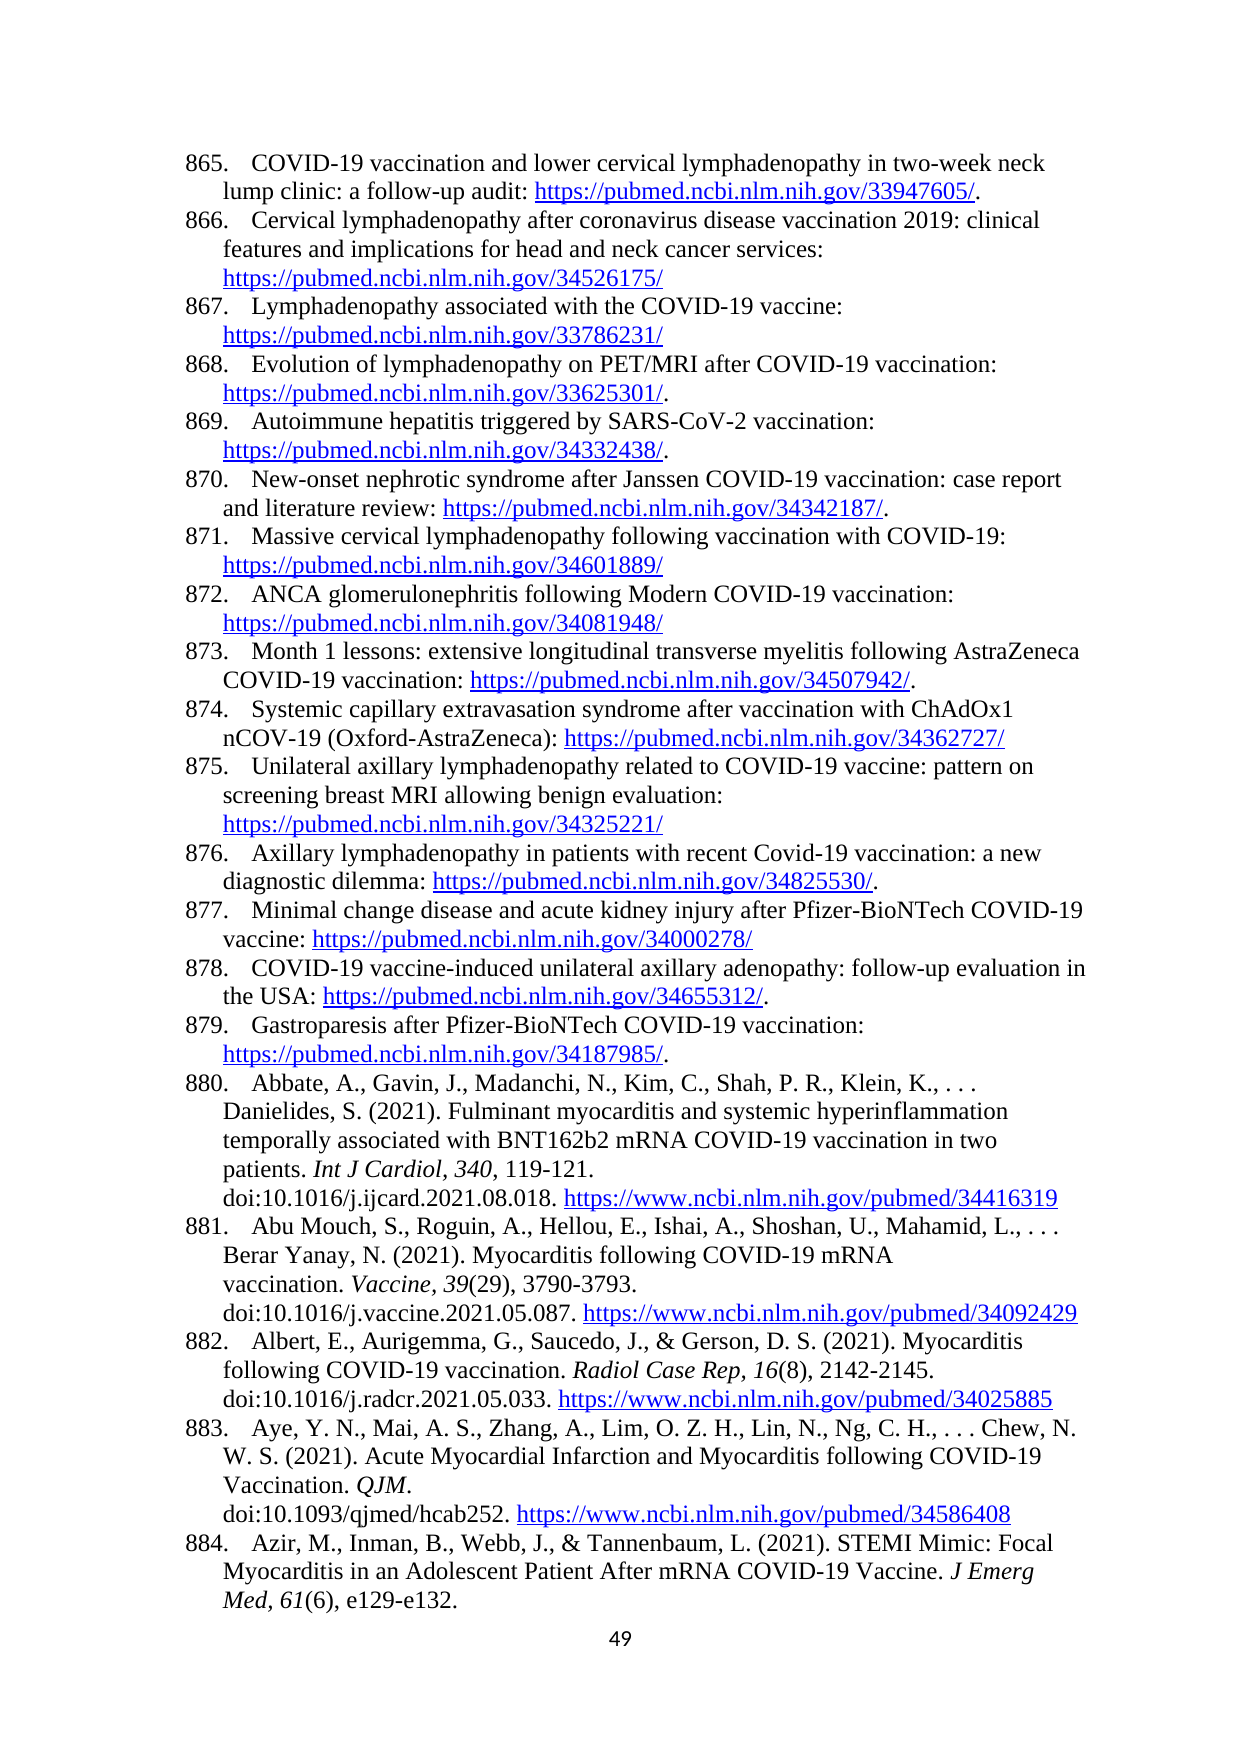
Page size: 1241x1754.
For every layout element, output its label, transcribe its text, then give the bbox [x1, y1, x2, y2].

list Autoimmune hepatitis triggered by SARS-CoV-2 vaccination: https://pubmed.ncbi.nlm.nih.gov/34332438/. [185, 406, 1093, 464]
list Minimal change disease and acute kidney injury after Pfizer-BioNTech COVID-19 vaccine: https://pubmed.ncbi.nlm.nih.gov/34000278/ [185, 895, 1093, 953]
list Gastroparesis after Pfizer-BioNTech COVID-19 vaccination: https://pubmed.ncbi.nlm.nih.gov/34187985/. [185, 1010, 1093, 1068]
list Abbate, A., Gavin, J., Madanchi, N., Kim, C., Shah, P. R., Klein, K., . . . Danielides, S. (2021). Fulminant myocarditis and systemic hyperinflammation temporally associated with BNT162b2 mRNA COVID-19 vaccination in two patients. Int J Cardiol, 340, 119-121. doi:10.1016/j.ijcard.2021.08.018. https://www.ncbi.nlm.nih.gov/pubmed/34416319 [185, 1068, 1093, 1211]
list Axillary lymphadenopathy in patients with recent Covid-19 vaccination: a new diagnostic dilemma: https://pubmed.ncbi.nlm.nih.gov/34825530/. [185, 838, 1093, 895]
list Lymphadenopathy associated with the COVID-19 vaccine: https://pubmed.ncbi.nlm.nih.gov/33786231/ [185, 291, 1093, 349]
list Aye, Y. N., Mai, A. S., Zhang, A., Lim, O. Z. H., Lin, N., Ng, C. H., . . . Chew, N. W. S. (2021). Acute Myocardial Infarction and Myocarditis following COVID-19 Vaccination. QJM. doi:10.1093/qjmed/hcab252. https://www.ncbi.nlm.nih.gov/pubmed/34586408 [185, 1413, 1093, 1528]
list Massive cervical lymphadenopathy following vaccination with COVID-19: https://pubmed.ncbi.nlm.nih.gov/34601889/ [185, 521, 1093, 579]
list COVID-19 vaccination and lower cervical lymphadenopathy in two-week neck lump clinic: a follow-up audit: https://pubmed.ncbi.nlm.nih.gov/33947605/. [185, 148, 1093, 205]
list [185, 1528, 1093, 1614]
list Cervical lymphadenopathy after coronavirus disease vaccination 2019: clinical features and implications for head and neck cancer services: https://pubmed.ncbi.nlm.nih.gov/34526175/ [185, 205, 1093, 291]
list COVID-19 vaccine-induced unilateral axillary adenopathy: follow-up evaluation in the USA: https://pubmed.ncbi.nlm.nih.gov/34655312/. [185, 953, 1093, 1010]
list Systemic capillary extravasation syndrome after vaccination with ChAdOx1 nCOV-19 (Oxford-AstraZeneca): https://pubmed.ncbi.nlm.nih.gov/34362727/ [185, 694, 1093, 751]
list ANCA glomerulonephritis following Modern COVID-19 vaccination: https://pubmed.ncbi.nlm.nih.gov/34081948/ [185, 579, 1093, 636]
list Abu Mouch, S., Roguin, A., Hellou, E., Ishai, A., Shoshan, U., Mahamid, L., . . . Berar Yanay, N. (2021). Myocarditis following COVID-19 mRNA vaccination. Vaccine, 39(29), 3790-3793. doi:10.1016/j.vaccine.2021.05.087. https://www.ncbi.nlm.nih.gov/pubmed/34092429 [185, 1211, 1093, 1326]
list New-onset nephrotic syndrome after Janssen COVID-19 vaccination: case report and literature review: https://pubmed.ncbi.nlm.nih.gov/34342187/. [185, 464, 1093, 521]
list Evolution of lymphadenopathy on PET/MRI after COVID-19 vaccination: https://pubmed.ncbi.nlm.nih.gov/33625301/. [185, 349, 1093, 406]
list Albert, E., Aurigemma, G., Saucedo, J., & Gerson, D. S. (2021). Myocarditis following COVID-19 vaccination. Radiol Case Rep, 16(8), 2142-2145. doi:10.1016/j.radcr.2021.05.033. https://www.ncbi.nlm.nih.gov/pubmed/34025885 [185, 1326, 1093, 1413]
list Month 1 lessons: extensive longitudinal transverse myelitis following AstraZeneca COVID-19 vaccination: https://pubmed.ncbi.nlm.nih.gov/34507942/. [185, 636, 1093, 694]
list Unilateral axillary lymphadenopathy related to COVID-19 vaccine: pattern on screening breast MRI allowing benign evaluation: https://pubmed.ncbi.nlm.nih.gov/34325221/ [185, 751, 1093, 838]
